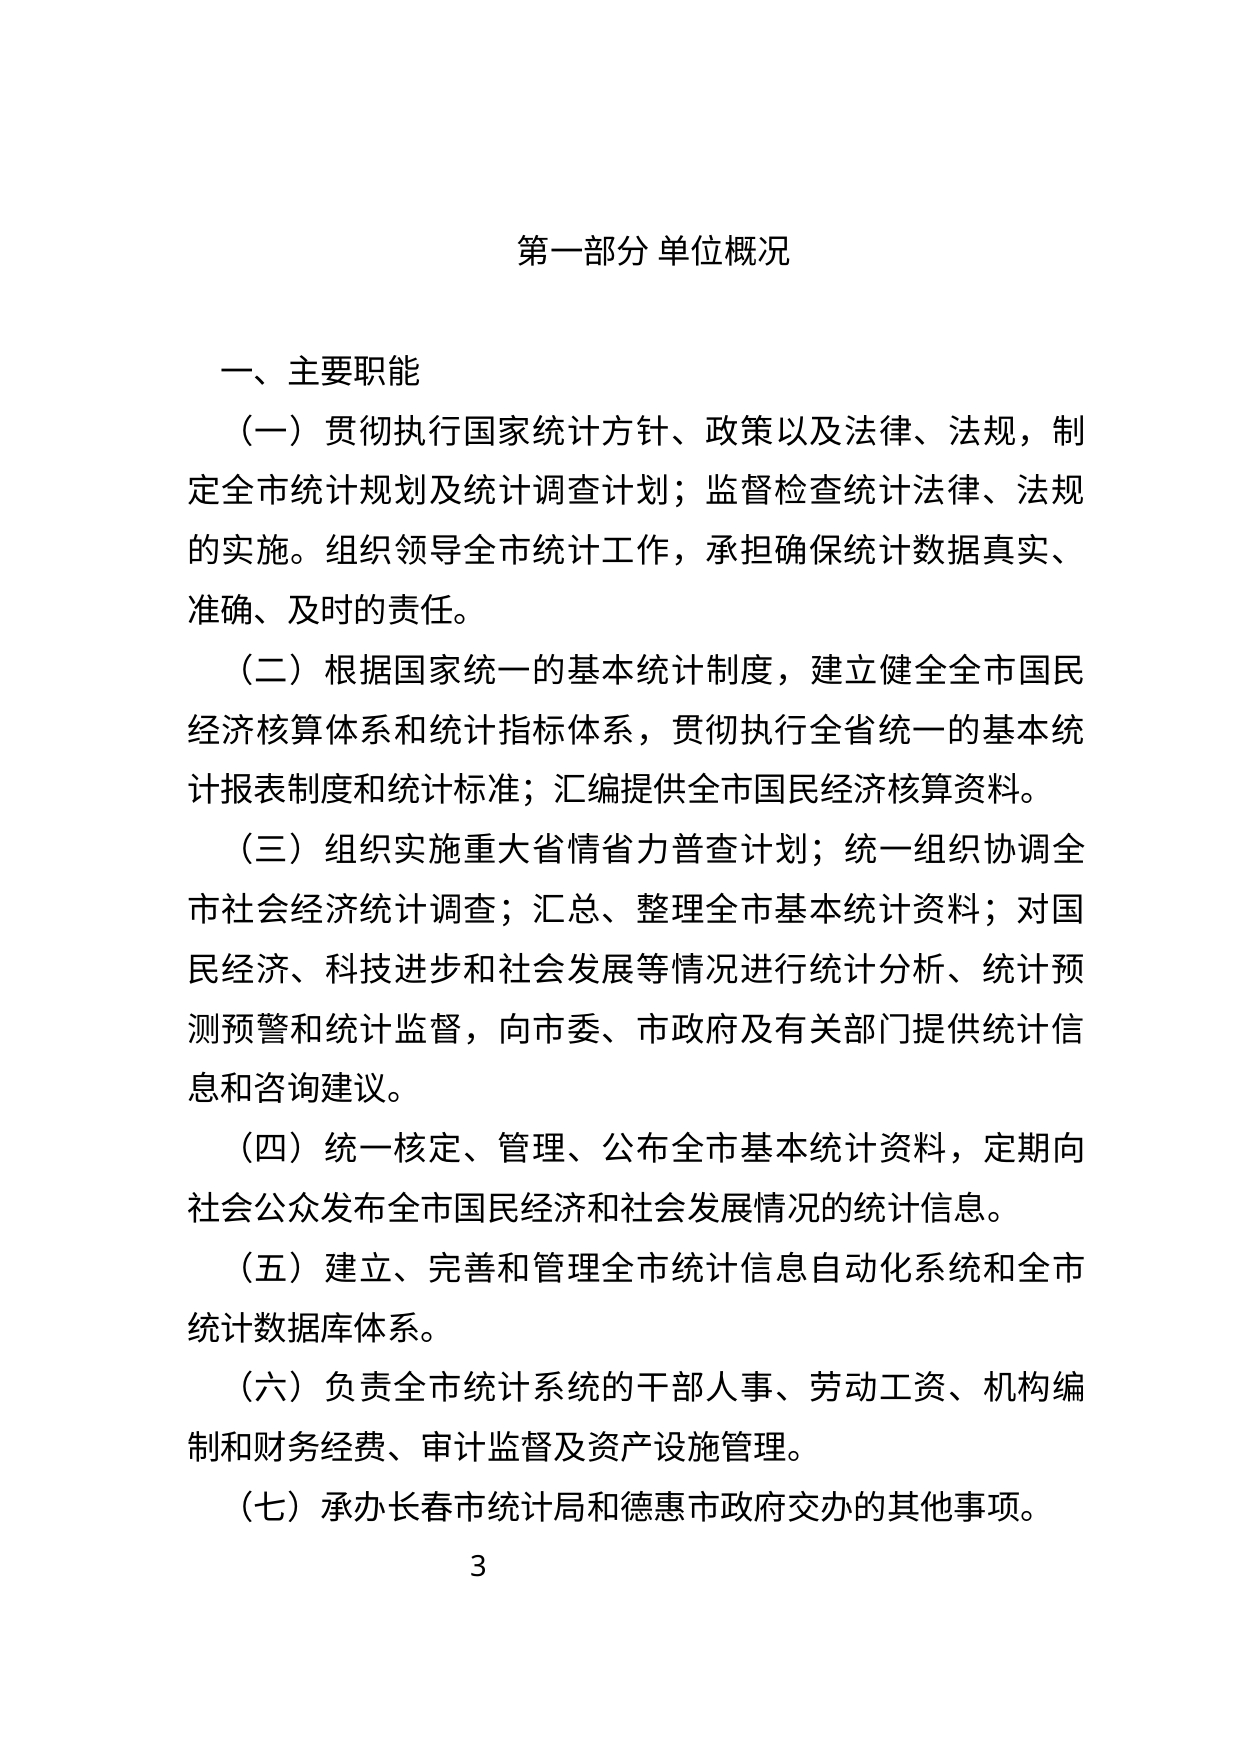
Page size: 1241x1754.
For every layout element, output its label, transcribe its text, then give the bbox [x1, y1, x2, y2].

text （五）建立、完善和管理全市统计信息自动化系统和全市统计数据库体系。 [187, 1236, 1087, 1355]
text （六）负责全市统计系统的干部人事、劳动工资、机构编制和财务经费、审计监督及资产设施管理。 [187, 1355, 1087, 1475]
text （二）根据国家统一的基本统计制度，建立健全全市国民经济核算体系和统计指标体系，贯彻执行全省统一的基本统计报表制度和统计标准；汇编提供全市国民经济核算资料。 [187, 638, 1087, 817]
text 一、主要职能 [153, 339, 1087, 399]
text （一）贯彻执行国家统计方针、政策以及法律、法规，制定全市统计规划及统计调查计划；监督检查统计法律、法规的实施。组织领导全市统计工作，承担确保统计数据真实、准确、及时的责任。 [187, 399, 1087, 638]
text 第一部分 单位概况 [153, 219, 1087, 279]
text （七）承办长春市统计局和德惠市政府交办的其他事项。 [153, 1475, 1087, 1535]
text （四）统一核定、管理、公布全市基本统计资料，定期向社会公众发布全市国民经济和社会发展情况的统计信息。 [187, 1116, 1087, 1236]
text （三）组织实施重大省情省力普查计划；统一组织协调全市社会经济统计调查；汇总、整理全市基本统计资料；对国民经济、科技进步和社会发展等情况进行统计分析、统计预测预警和统计监督，向市委、市政府及有关部门提供统计信息和咨询建议。 [187, 817, 1087, 1116]
